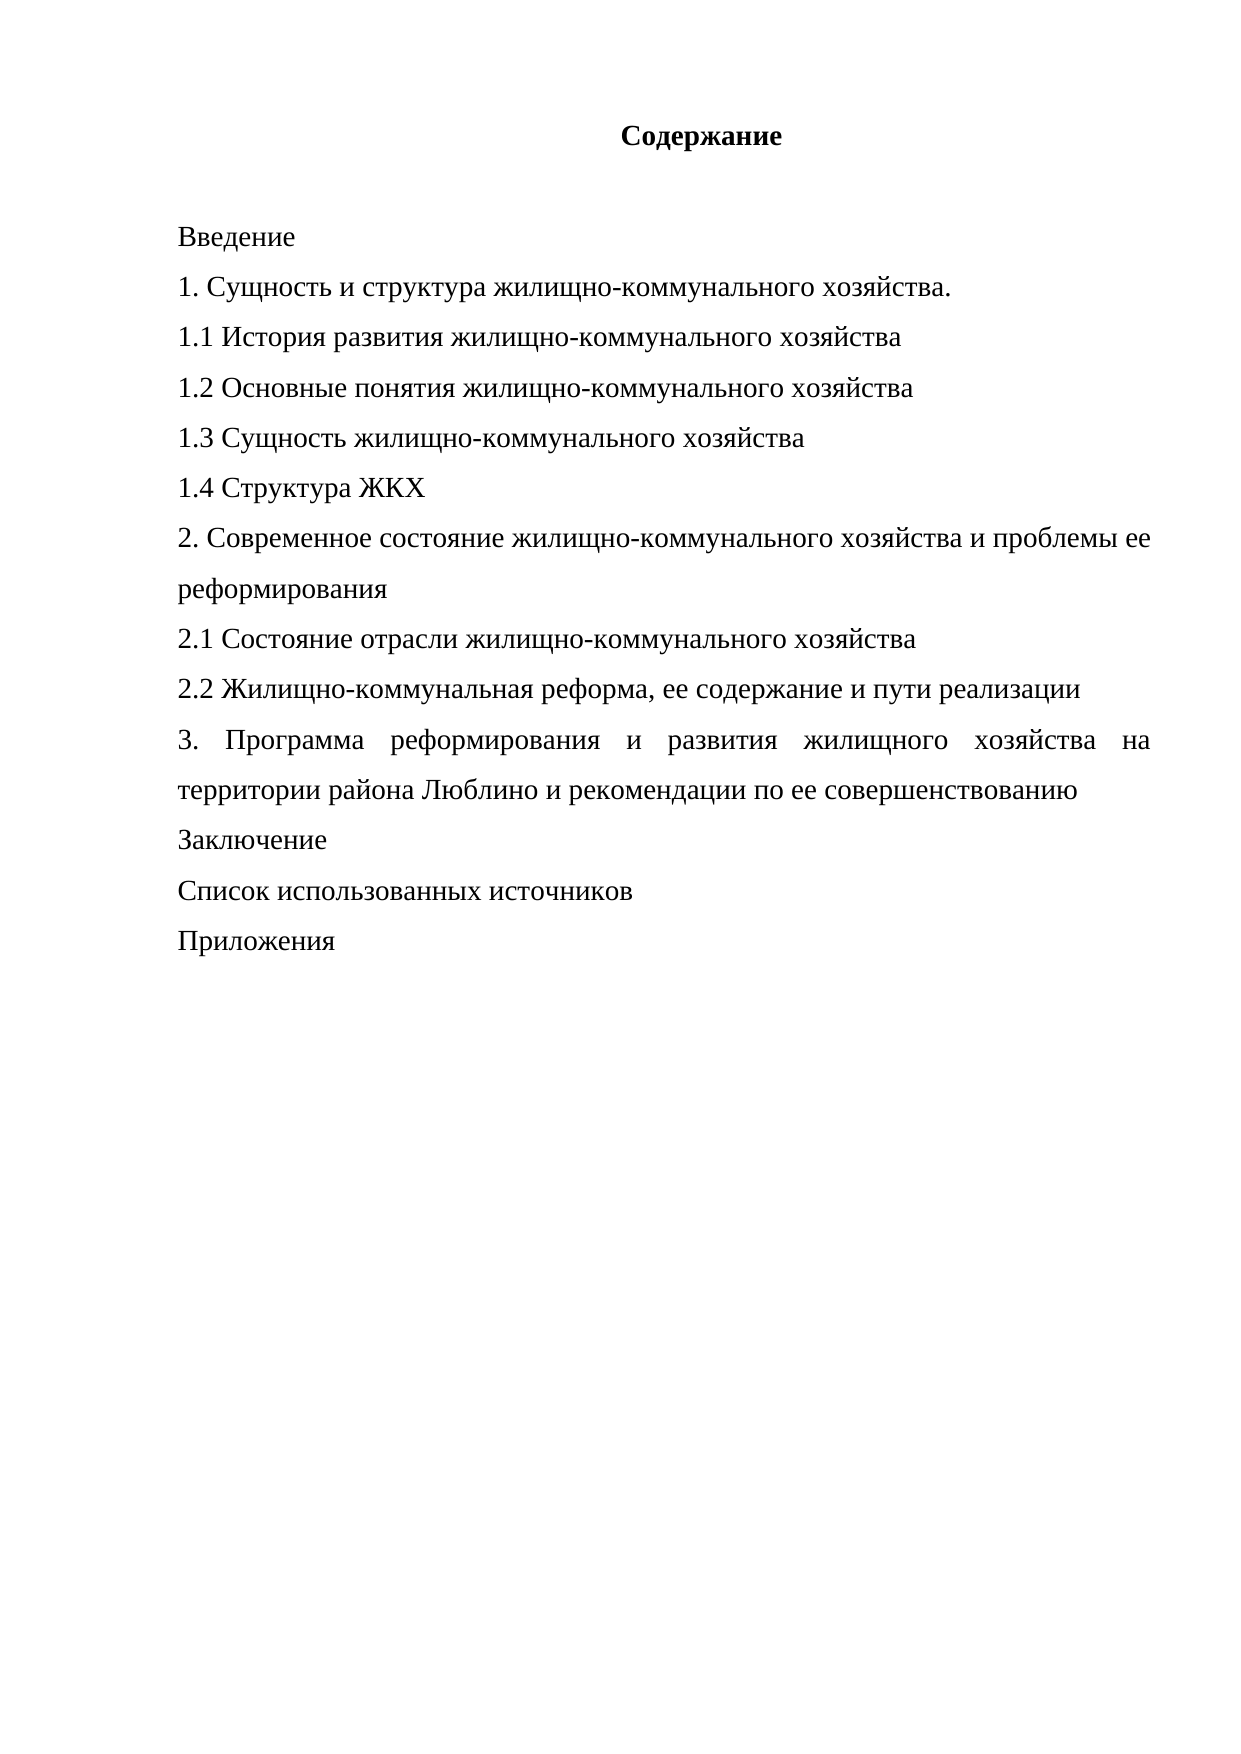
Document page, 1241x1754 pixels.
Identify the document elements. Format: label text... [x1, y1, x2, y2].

text 2.1 Состояние отрасли жилищно-коммунального хозяйства [177, 621, 1152, 655]
text Введение [177, 219, 1152, 252]
text 2. Современное состояние жилищно-коммунального хозяйства и проблемы ее реформирования [177, 521, 1152, 604]
text 1.3 Сущность жилищно-коммунального хозяйства [177, 420, 1152, 453]
text Заключение [177, 822, 1152, 856]
text Содержание [177, 118, 1152, 152]
text 1.4 Структура ЖКХ [177, 470, 1152, 504]
text Приложения [177, 923, 1152, 957]
text 1. Сущность и структура жилищно-коммунального хозяйства. [177, 269, 1152, 303]
text 1.1 История развития жилищно-коммунального хозяйства [177, 319, 1152, 353]
text 3. Программа реформирования и развития жилищного хозяйства на территории района Люблино и рекомендации по ее совершенствованию [177, 722, 1152, 806]
text Список использованных источников [177, 873, 1152, 906]
text 1.2 Основные понятия жилищно-коммунального хозяйства [177, 370, 1152, 403]
text 2.2 Жилищно-коммунальная реформа, ее содержание и пути реализации [177, 672, 1152, 705]
